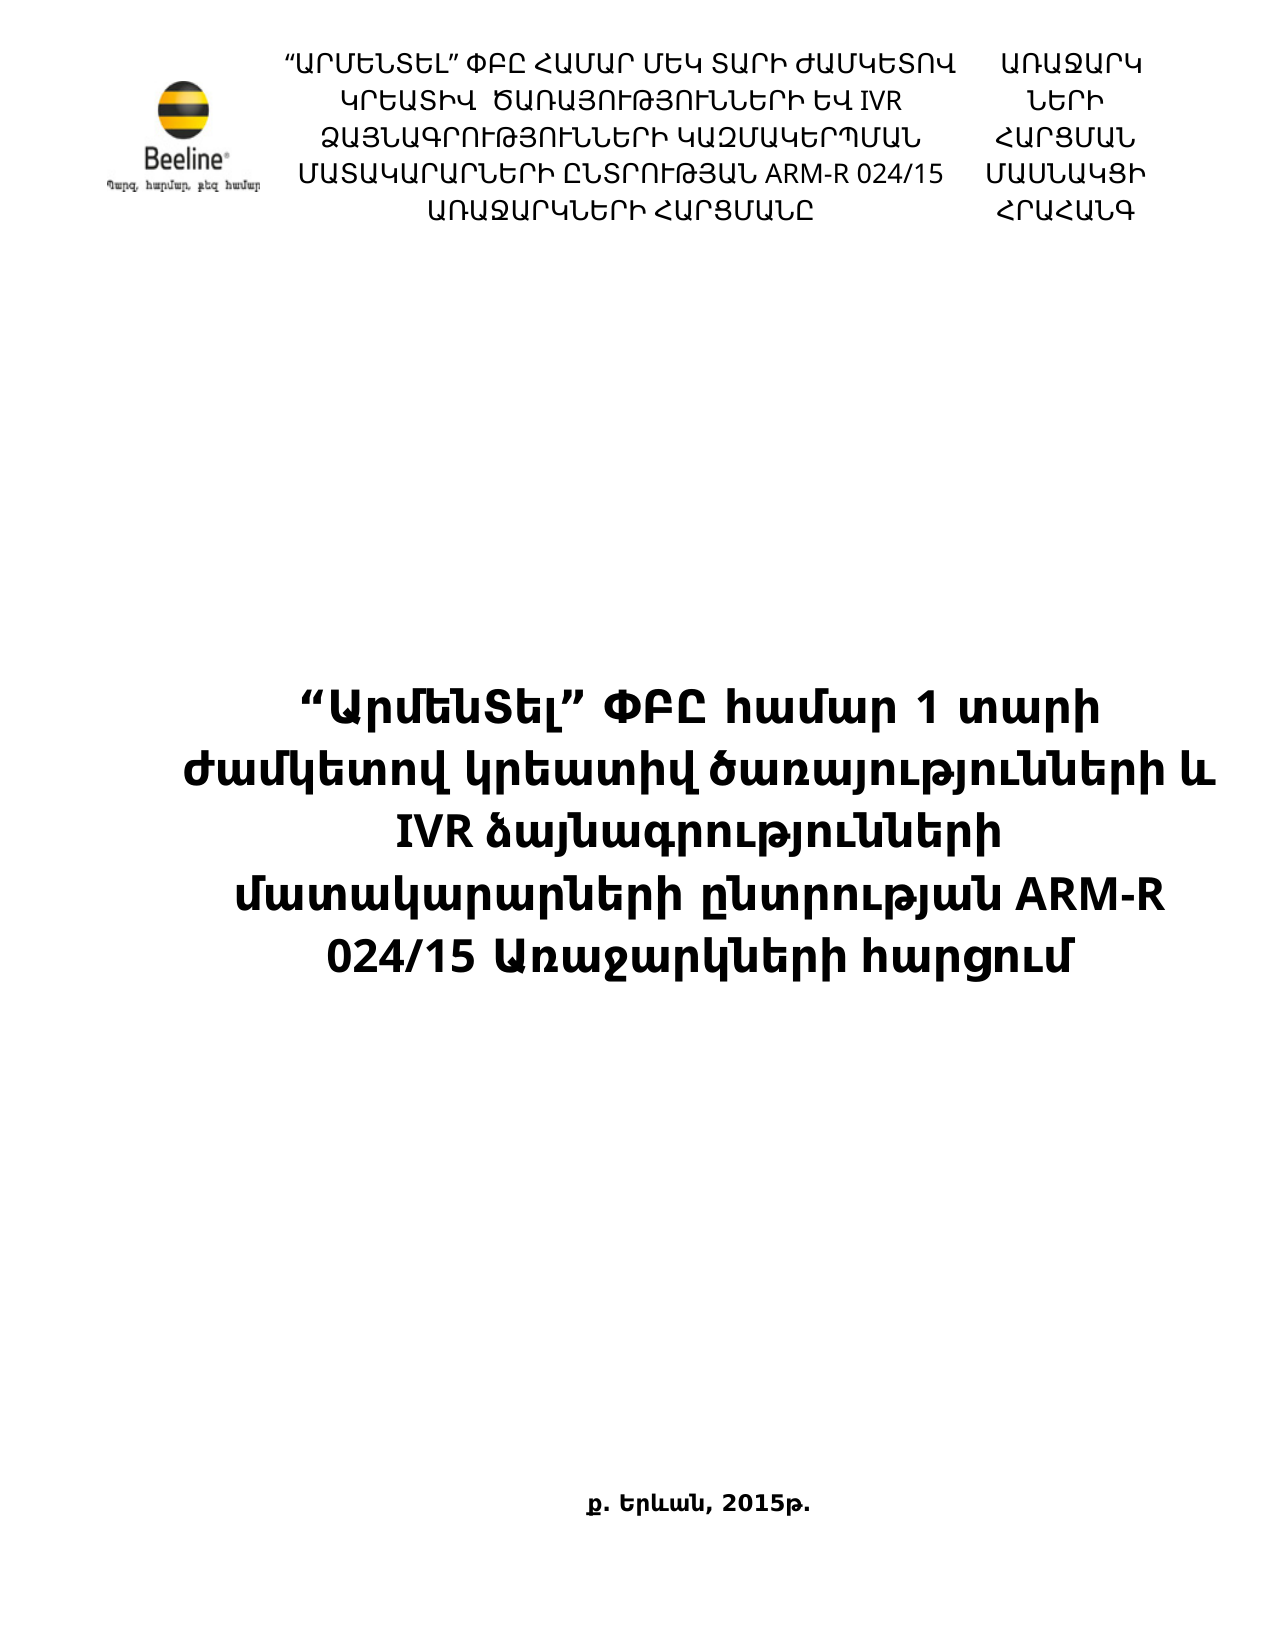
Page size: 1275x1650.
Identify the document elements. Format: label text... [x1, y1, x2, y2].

text “ԱրմենՏել” ՓԲԸ համար 1 տարի ժամկետով կրեատիվ ծառայությունների և IVR ձայնագրությունների մատակարարների ընտրության ARM-R 024/15 Առաջարկների հարցում [177, 674, 1221, 986]
text ք. Երևան, 2015թ. [177, 1490, 1221, 1517]
picture [107, 81, 260, 192]
